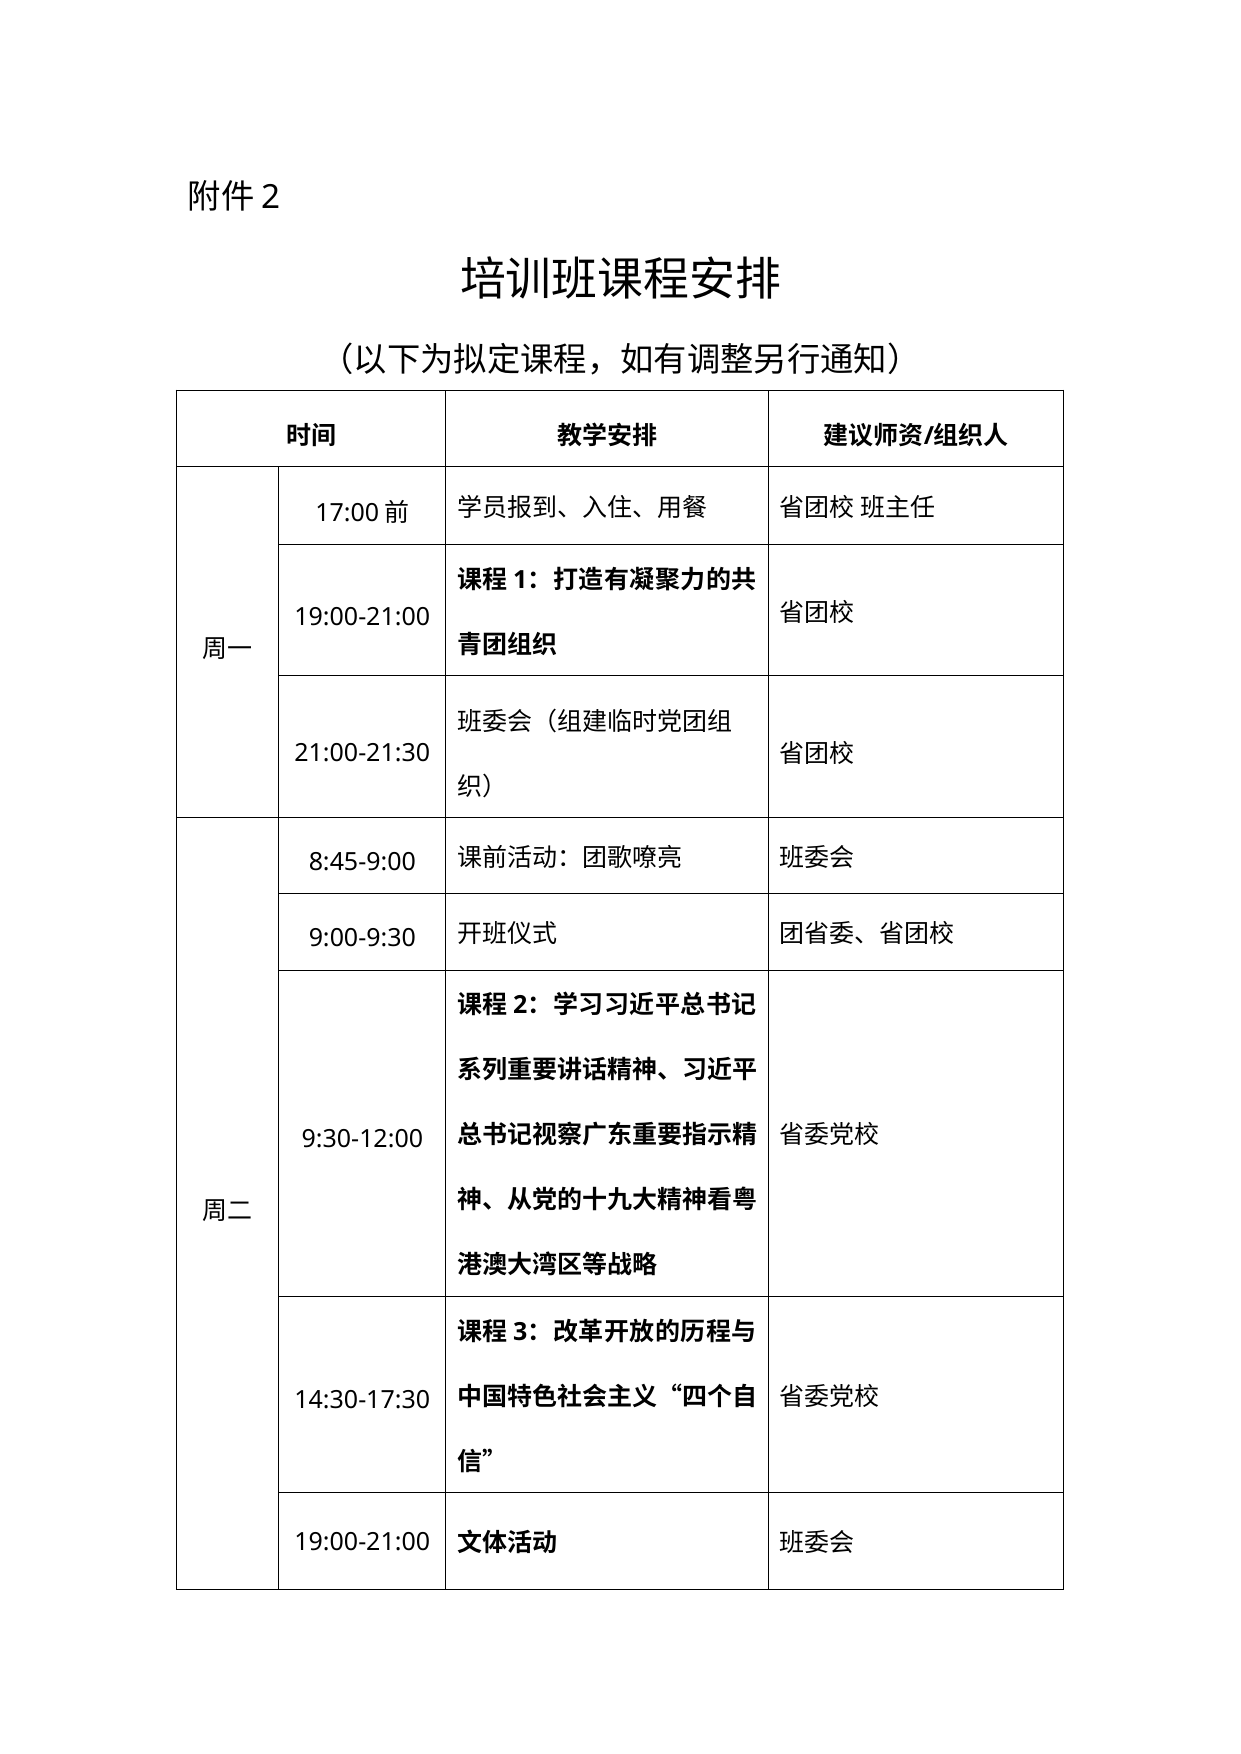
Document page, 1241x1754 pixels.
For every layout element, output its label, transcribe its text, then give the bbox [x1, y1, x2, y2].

table_cell 省团校 班主任 [769, 467, 1063, 544]
table_cell 8:45-9:00 [279, 818, 445, 893]
table_cell 课程2：学习习近平总书记系列重要讲话精神、习近平总书记视察广东重要指示精神、从党的十九大精神看粤港澳大湾区等战略 [446, 971, 768, 1296]
table_cell 19:00-21:00 [279, 1493, 445, 1589]
table_cell 周一 [177, 467, 278, 817]
table_cell 文体活动 [446, 1493, 768, 1589]
table_cell 班委会（组建临时党团组织） [446, 676, 768, 817]
text 培训班课程安排 [187, 227, 1053, 324]
table_cell 17:00前 [279, 467, 445, 544]
table_cell 14:30-17:30 [279, 1297, 445, 1492]
table_cell 省团校 [769, 545, 1063, 675]
table_cell 班委会 [769, 818, 1063, 893]
text 附件2 [187, 162, 1053, 227]
table_cell 课程1：打造有凝聚力的共青团组织 [446, 545, 768, 675]
table_cell 19:00-21:00 [279, 545, 445, 675]
table_cell 9:30-12:00 [279, 971, 445, 1296]
table_cell 学员报到、入住、用餐 [446, 467, 768, 544]
table_cell 课程3：改革开放的历程与中国特色社会主义“四个自信” [446, 1297, 768, 1492]
table_cell 开班仪式 [446, 894, 768, 969]
text （以下为拟定课程，如有调整另行通知） [187, 324, 1053, 389]
table_cell 9:00-9:30 [279, 894, 445, 969]
table_cell 团省委、省团校 [769, 894, 1063, 969]
table_header 教学安排 [446, 391, 768, 466]
table_cell 班委会 [769, 1493, 1063, 1589]
table_header 时间 [177, 391, 445, 466]
table_cell 21:00-21:30 [279, 676, 445, 817]
table_header 建议师资/组织人 [769, 391, 1063, 466]
table_cell 省团校 [769, 676, 1063, 817]
table_cell 周二 [177, 818, 278, 1589]
table_cell 课前活动：团歌嘹亮 [446, 818, 768, 893]
table_cell 省委党校 [769, 971, 1063, 1296]
table_cell 省委党校 [769, 1297, 1063, 1492]
